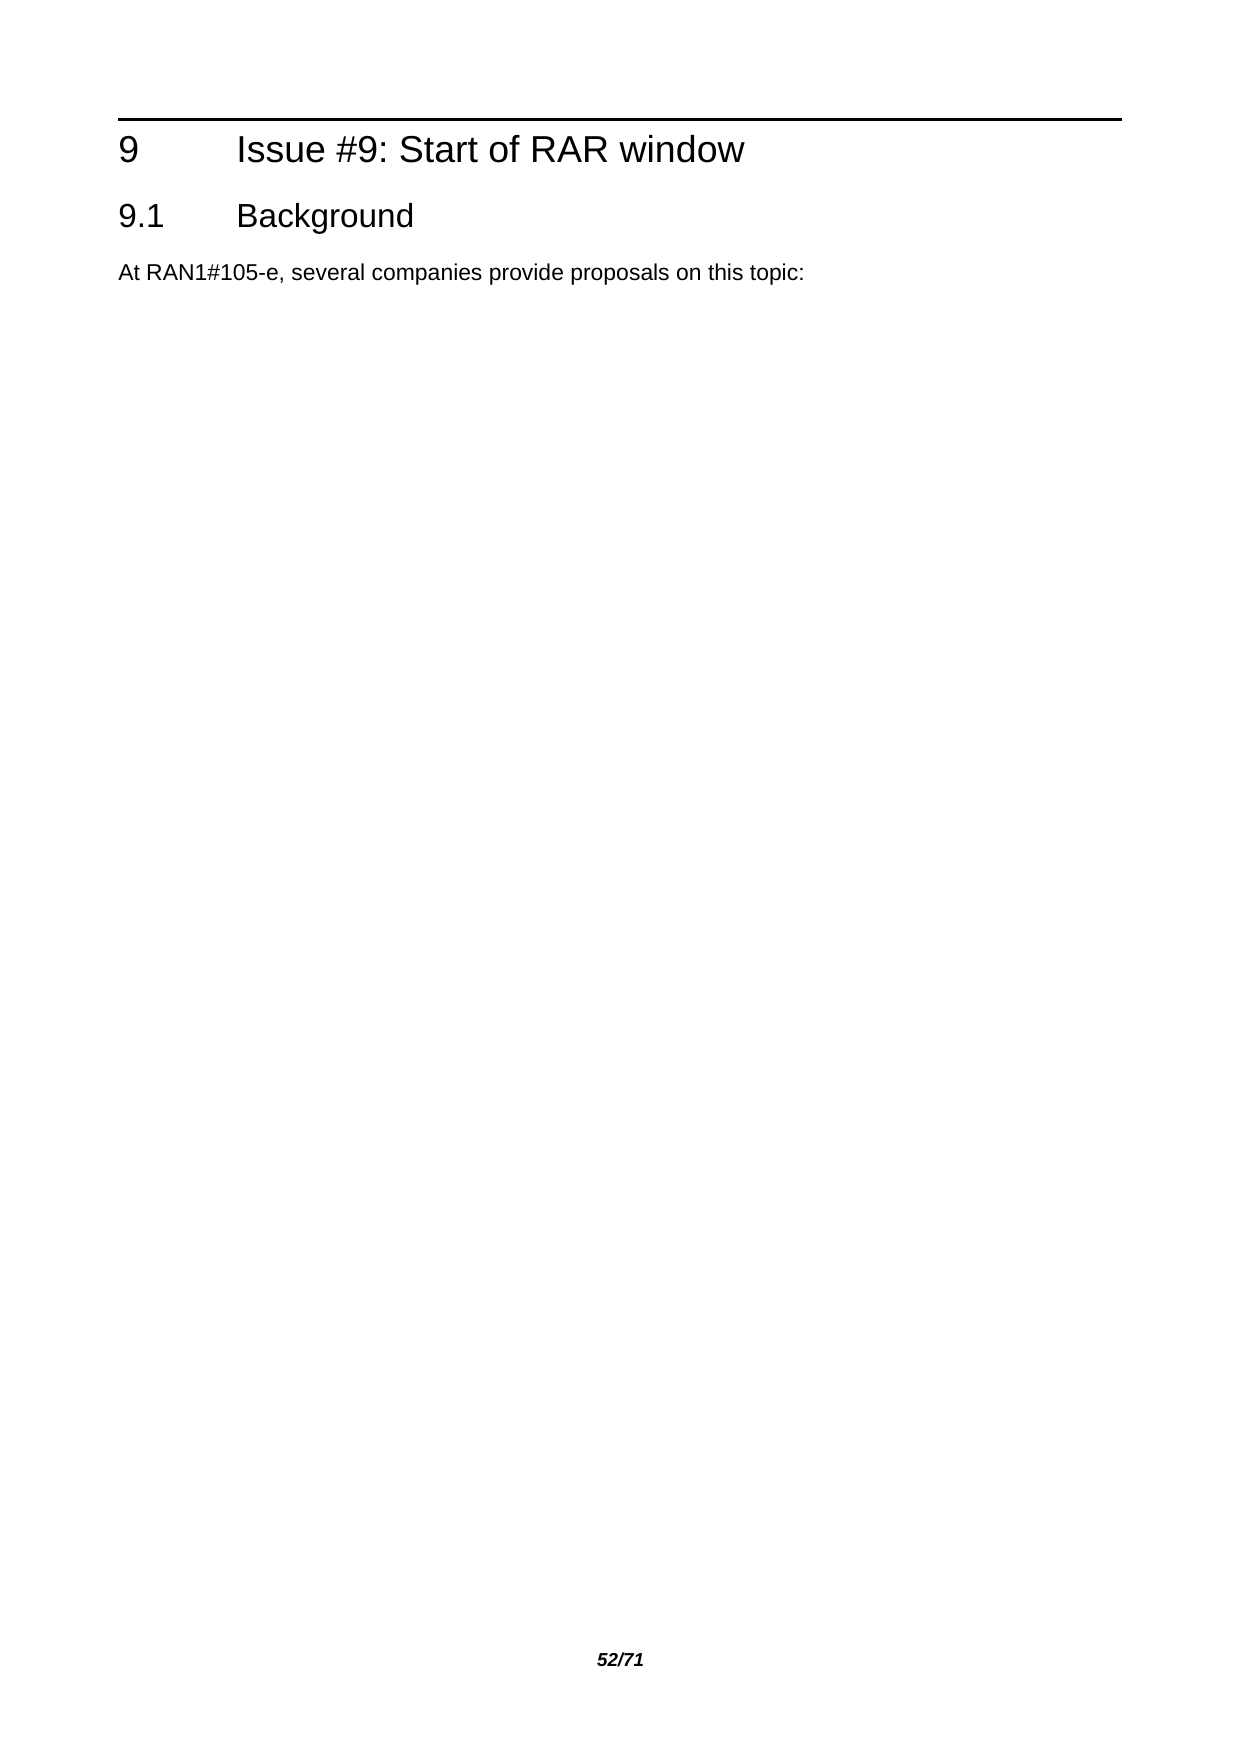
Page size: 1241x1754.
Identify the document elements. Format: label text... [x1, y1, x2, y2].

text At RAN1#105-e, several companies provide proposals on this topic: [118, 259, 1122, 285]
subtitle 9.1 Background [118, 196, 1122, 234]
subtitle 9 Issue #9: Start of RAR window [118, 121, 1122, 171]
